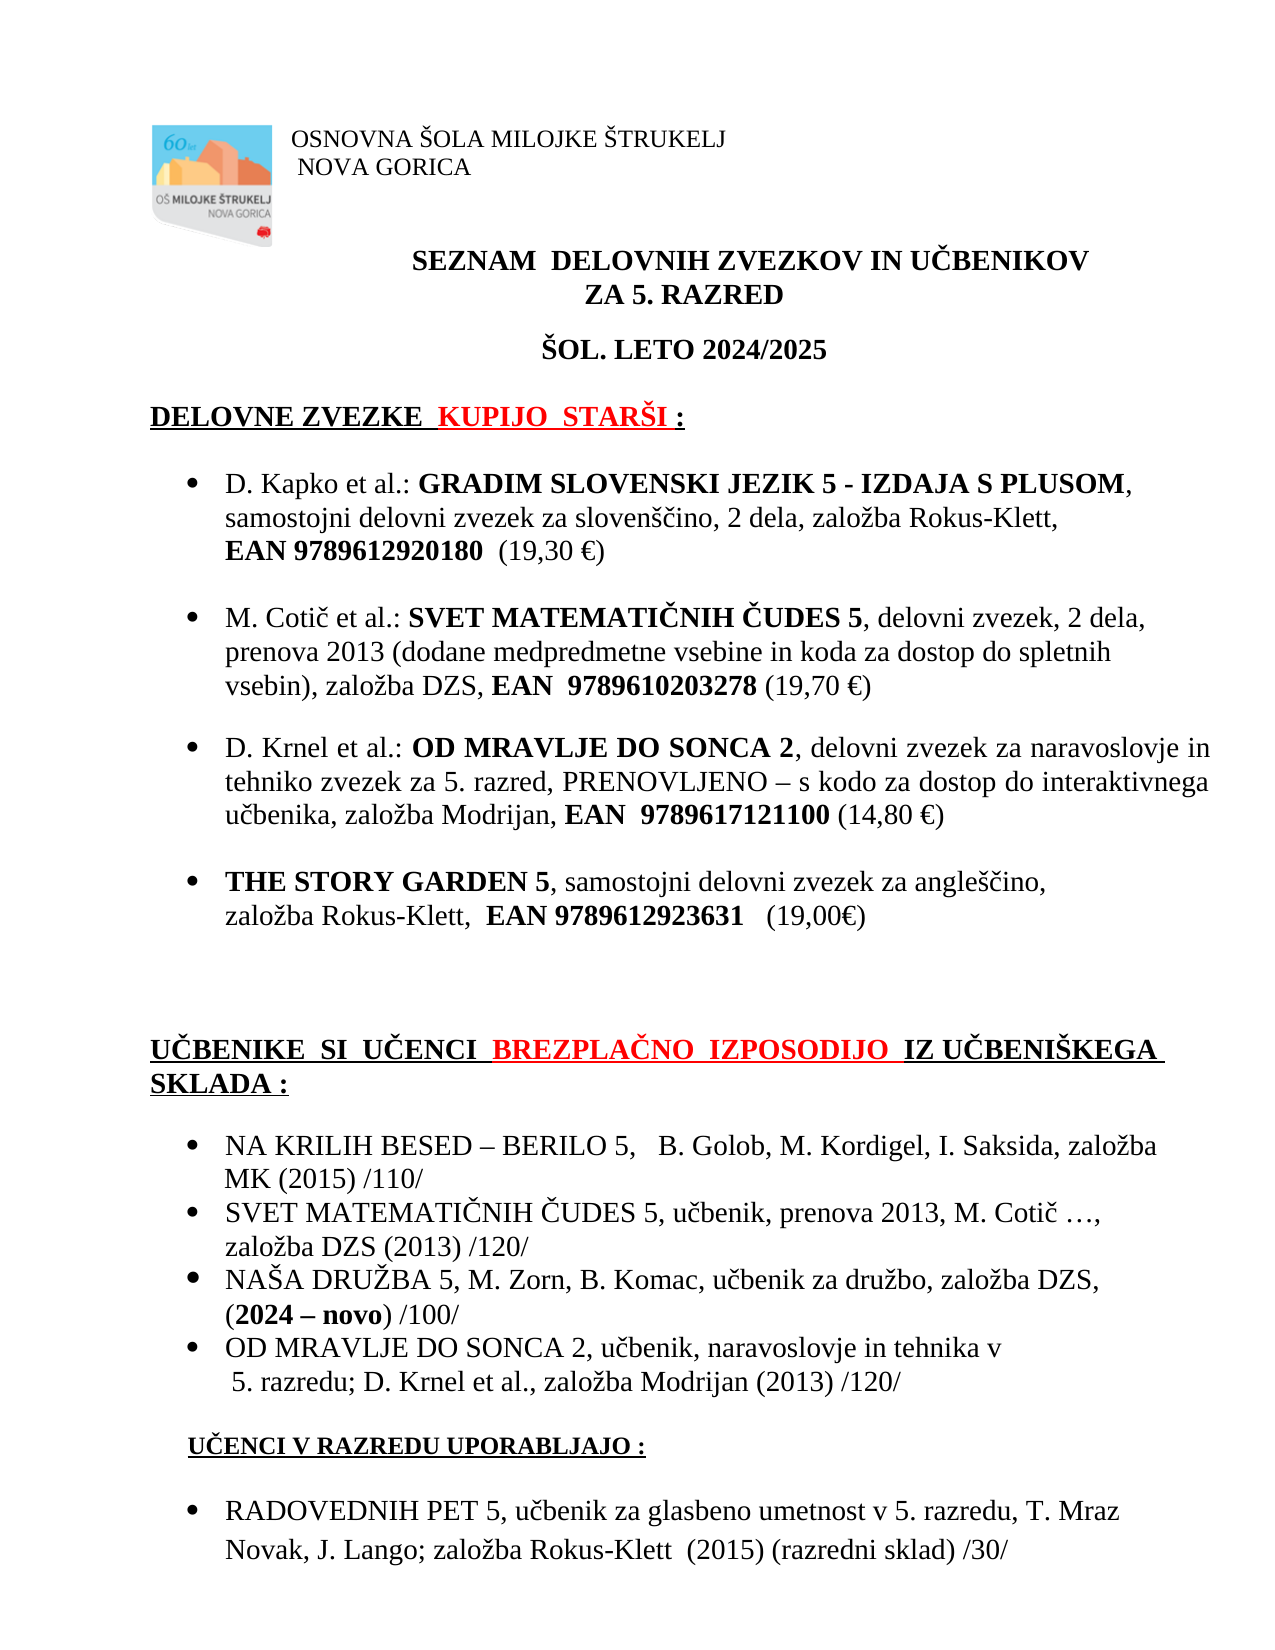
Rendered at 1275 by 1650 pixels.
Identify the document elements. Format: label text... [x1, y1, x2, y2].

list NAŠA DRUŽBA 5, M. Zorn, B. Komac, učbenik za družbo, založba DZS, [187, 1262, 1211, 1297]
text SEZNAM DELOVNIH ZVEZKOV IN UČBENIKOV [150, 243, 1211, 277]
list RADOVEDNIH PET 5, učbenik za glasbeno umetnost v 5. razredu, T. Mraz Novak, J. Lango; založba Rokus-Klett (2015) (razredni sklad) /30/ [187, 1493, 1211, 1566]
text DELOVNE ZVEZKE KUPIJO STARŠI : [150, 399, 1211, 433]
list D. Krnel et al.: OD MRAVLJE DO SONCA 2, delovni zvezek za naravoslovje in tehniko zvezek za 5. razred, PRENOVLJENO – s kodo za dostop do interaktivnega učbenika, založba Modrijan, EAN 9789617121100 (14,80 €) [187, 730, 1211, 831]
list THE STORY GARDEN 5, samostojni delovni zvezek za angleščino, [187, 864, 1211, 898]
list D. Kapko et al.: GRADIM SLOVENSKI JEZIK 5 - IZDAJA S PLUSOM, samostojni delovni zvezek za slovenščino, 2 dela, založba Rokus-Klett, EAN 9789612920180 (19,30 €) [187, 466, 1211, 567]
picture [150, 123, 272, 245]
text OSNOVNA ŠOLA MILOJKE ŠTRUKELJ [272, 124, 1211, 152]
list SVET MATEMATIČNIH ČUDES 5, učbenik, prenova 2013, M. Cotič …, založba DZS (2013) /120/ [187, 1195, 1211, 1262]
list (2024 – novo) /100/ [225, 1297, 1211, 1330]
text ŠOL. LETO 2024/2025 [150, 332, 1211, 366]
text UČBENIKE SI UČENCI BREZPLAČNO IZPOSODIJO IZ UČBENIŠKEGA SKLADA : [150, 1032, 1211, 1099]
text 5. razredu; D. Krnel et al., založba Modrijan (2013) /120/ [187, 1364, 1211, 1398]
list M. Cotič et al.: SVET MATEMATIČNIH ČUDES 5, delovni zvezek, 2 dela, prenova 2013 (dodane medpredmetne vsebine in koda za dostop do spletnih vsebin), založba DZS, EAN 9789610203278 (19,70 €) [187, 601, 1211, 701]
text ZA 5. RAZRED [150, 277, 1211, 311]
list OD MRAVLJE DO SONCA 2, učbenik, naravoslovje in tehnika v [187, 1330, 1211, 1364]
text UČENCI V RAZREDU UPORABLJAJO : [187, 1431, 1211, 1460]
text NOVA GORICA [272, 152, 1211, 181]
text založba Rokus-Klett, EAN 9789612923631 (19,00€) [225, 898, 1211, 932]
text MK (2015) /110/ [187, 1162, 1211, 1195]
list NA KRILIH BESED – BERILO 5, B. Golob, M. Kordigel, I. Saksida, založba [187, 1128, 1211, 1162]
